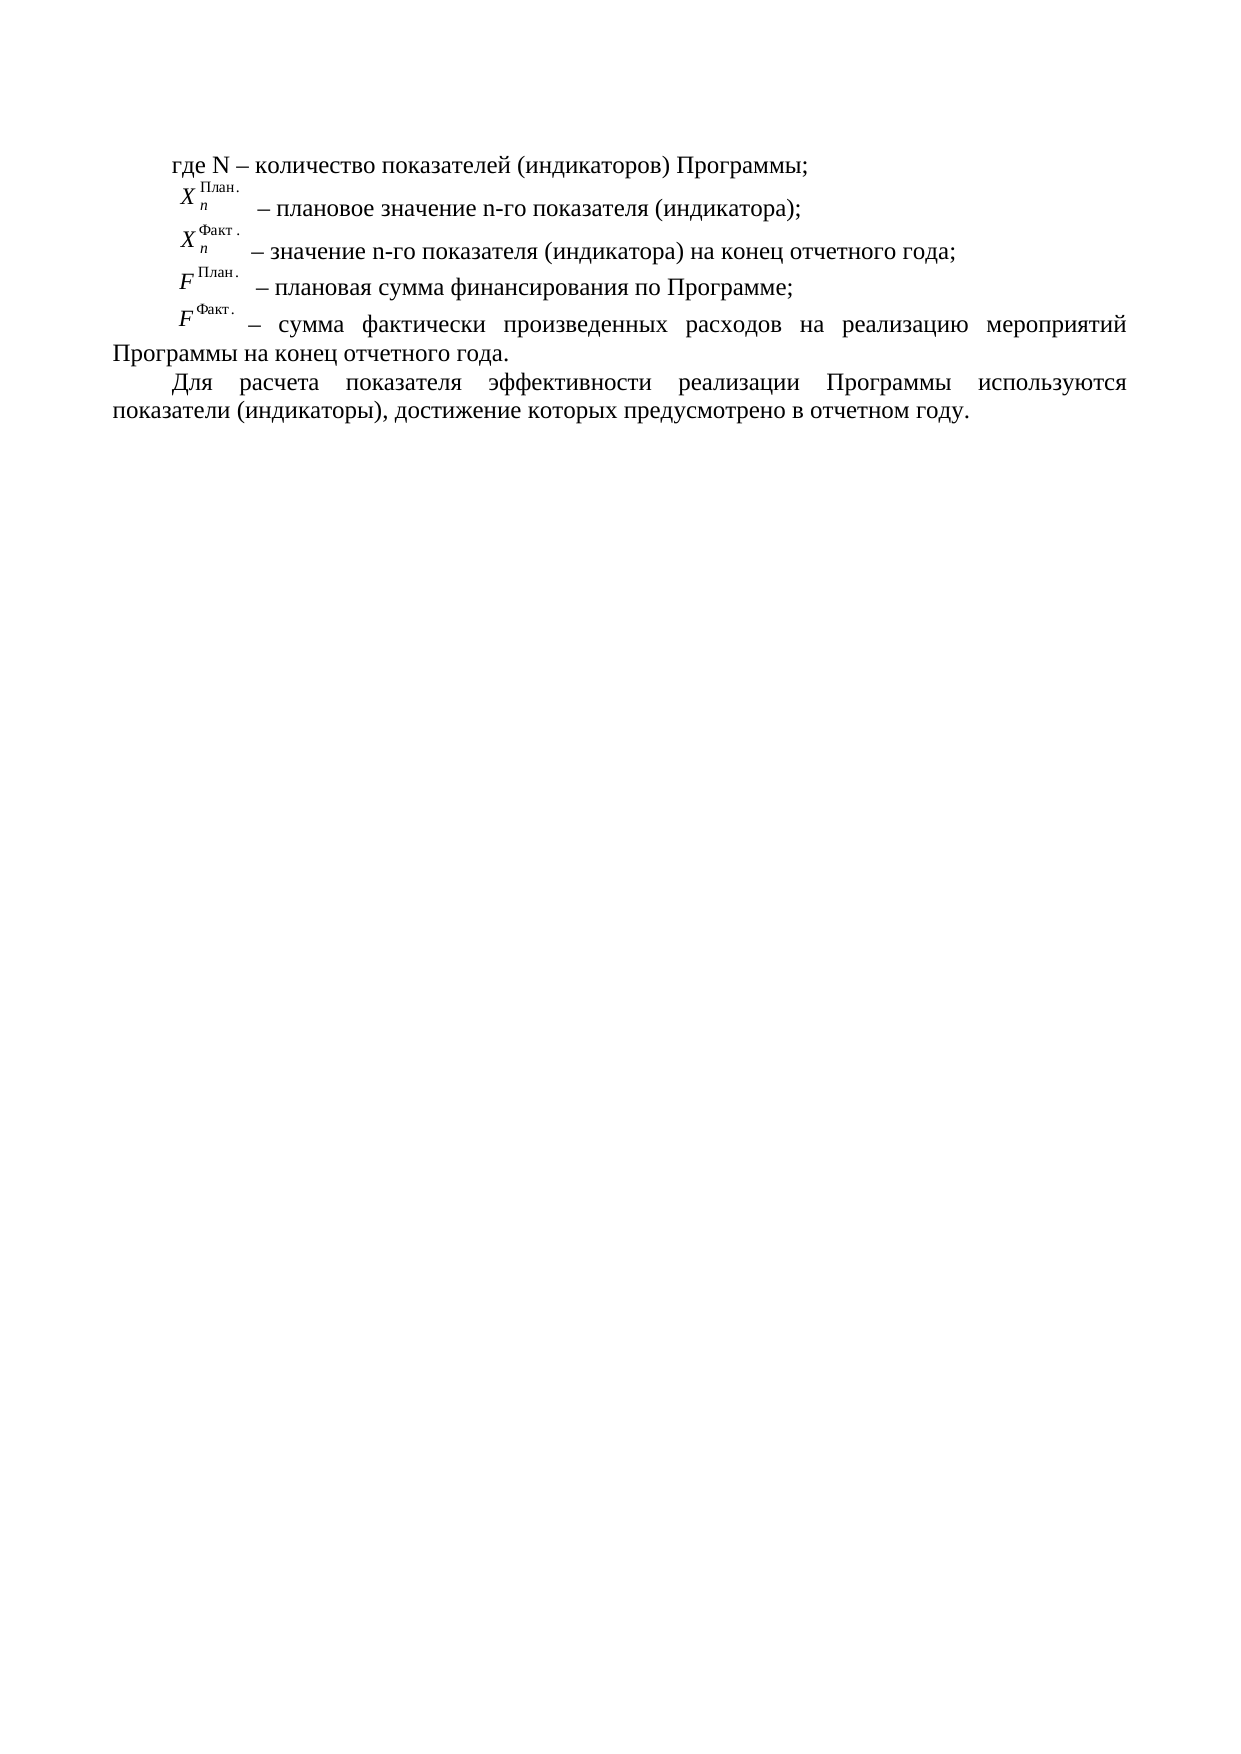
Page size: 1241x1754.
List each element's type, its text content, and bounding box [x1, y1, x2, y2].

text Для расчета показателя эффективности реализации Программы используются показатели (индикаторы), достижение которых предусмотрено в отчетном году. [112, 367, 1128, 424]
text где N – количество показателей (индикаторов) Программы; [112, 150, 1128, 179]
text – плановая сумма финансирования по Программе; [112, 264, 1128, 301]
text – плановое значение n-го показателя (индикатора); [112, 179, 1128, 222]
text – значение n-го показателя (индикатора) на конец отчетного года; [112, 222, 1128, 264]
text – сумма фактически произведенных расходов на реализацию мероприятий Программы на конец отчетного года. [112, 301, 1128, 367]
